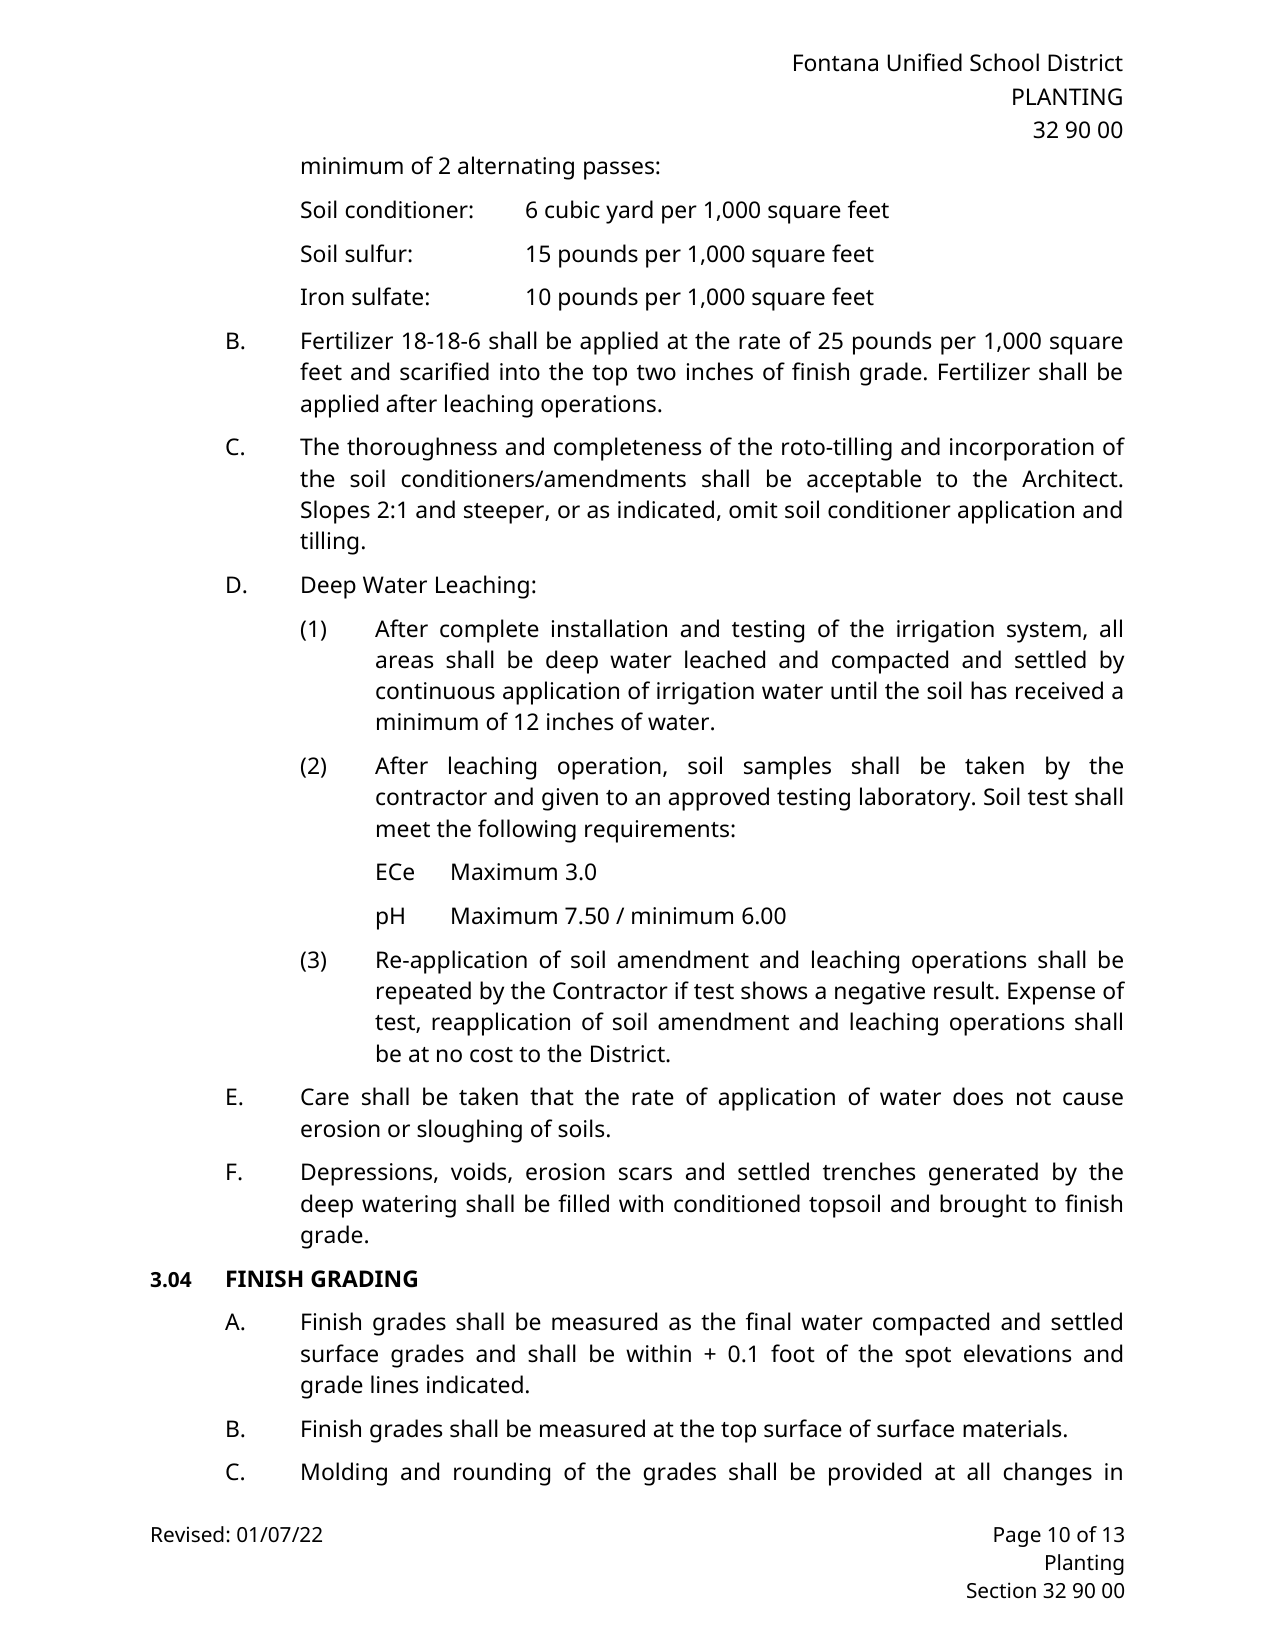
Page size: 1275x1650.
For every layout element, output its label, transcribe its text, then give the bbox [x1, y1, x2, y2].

list After leaching operation, soil samples shall be taken by the contractor and given to an approved testing laboratory. Soil test shall meet the following requirements: [300, 750, 1125, 844]
list Re-application of soil amendment and leaching operations shall be repeated by the Contractor if test shows a negative result. Expense of test, reapplication of soil amendment and leaching operations shall be at no cost to the District. [300, 944, 1125, 1069]
list Finish grades shall be measured at the top surface of surface materials. [225, 1412, 1125, 1444]
list Care shall be taken that the rate of application of water does not cause erosion or sloughing of soils. [225, 1081, 1125, 1144]
text Iron sulfate: 10 pounds per 1,000 square feet [225, 281, 1125, 312]
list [225, 150, 1125, 181]
list Finish grades shall be measured as the final water compacted and settled surface grades and shall be within + 0.1 foot of the spot elevations and grade lines indicated. [225, 1306, 1125, 1400]
list Depressions, voids, erosion scars and settled trenches generated by the deep watering shall be filled with conditioned topsoil and brought to finish grade. [225, 1156, 1125, 1250]
text ECe Maximum 3.0 [375, 856, 1125, 887]
text Soil conditioner: 6 cubic yard per 1,000 square feet [300, 194, 1125, 225]
subtitle FINISH GRADING [150, 1262, 1125, 1294]
list After complete installation and testing of the irrigation system, all areas shall be deep water leached and compacted and settled by continuous application of irrigation water until the soil has received a minimum of 12 inches of water. [300, 612, 1125, 737]
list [225, 1456, 1125, 1487]
text pH Maximum 7.50 / minimum 6.00 [375, 900, 1125, 931]
list Deep Water Leaching: [225, 569, 1125, 600]
list The thoroughness and completeness of the roto-tilling and incorporation of the soil conditioners/amendments shall be acceptable to the Architect. Slopes 2:1 and steeper, or as indicated, omit soil conditioner application and tilling. [225, 431, 1125, 556]
list Fertilizer 18-18-6 shall be applied at the rate of 25 pounds per 1,000 square feet and scarified into the top two inches of finish grade. Fertilizer shall be applied after leaching operations. [225, 325, 1125, 419]
text Soil sulfur: 15 pounds per 1,000 square feet [300, 237, 1125, 269]
